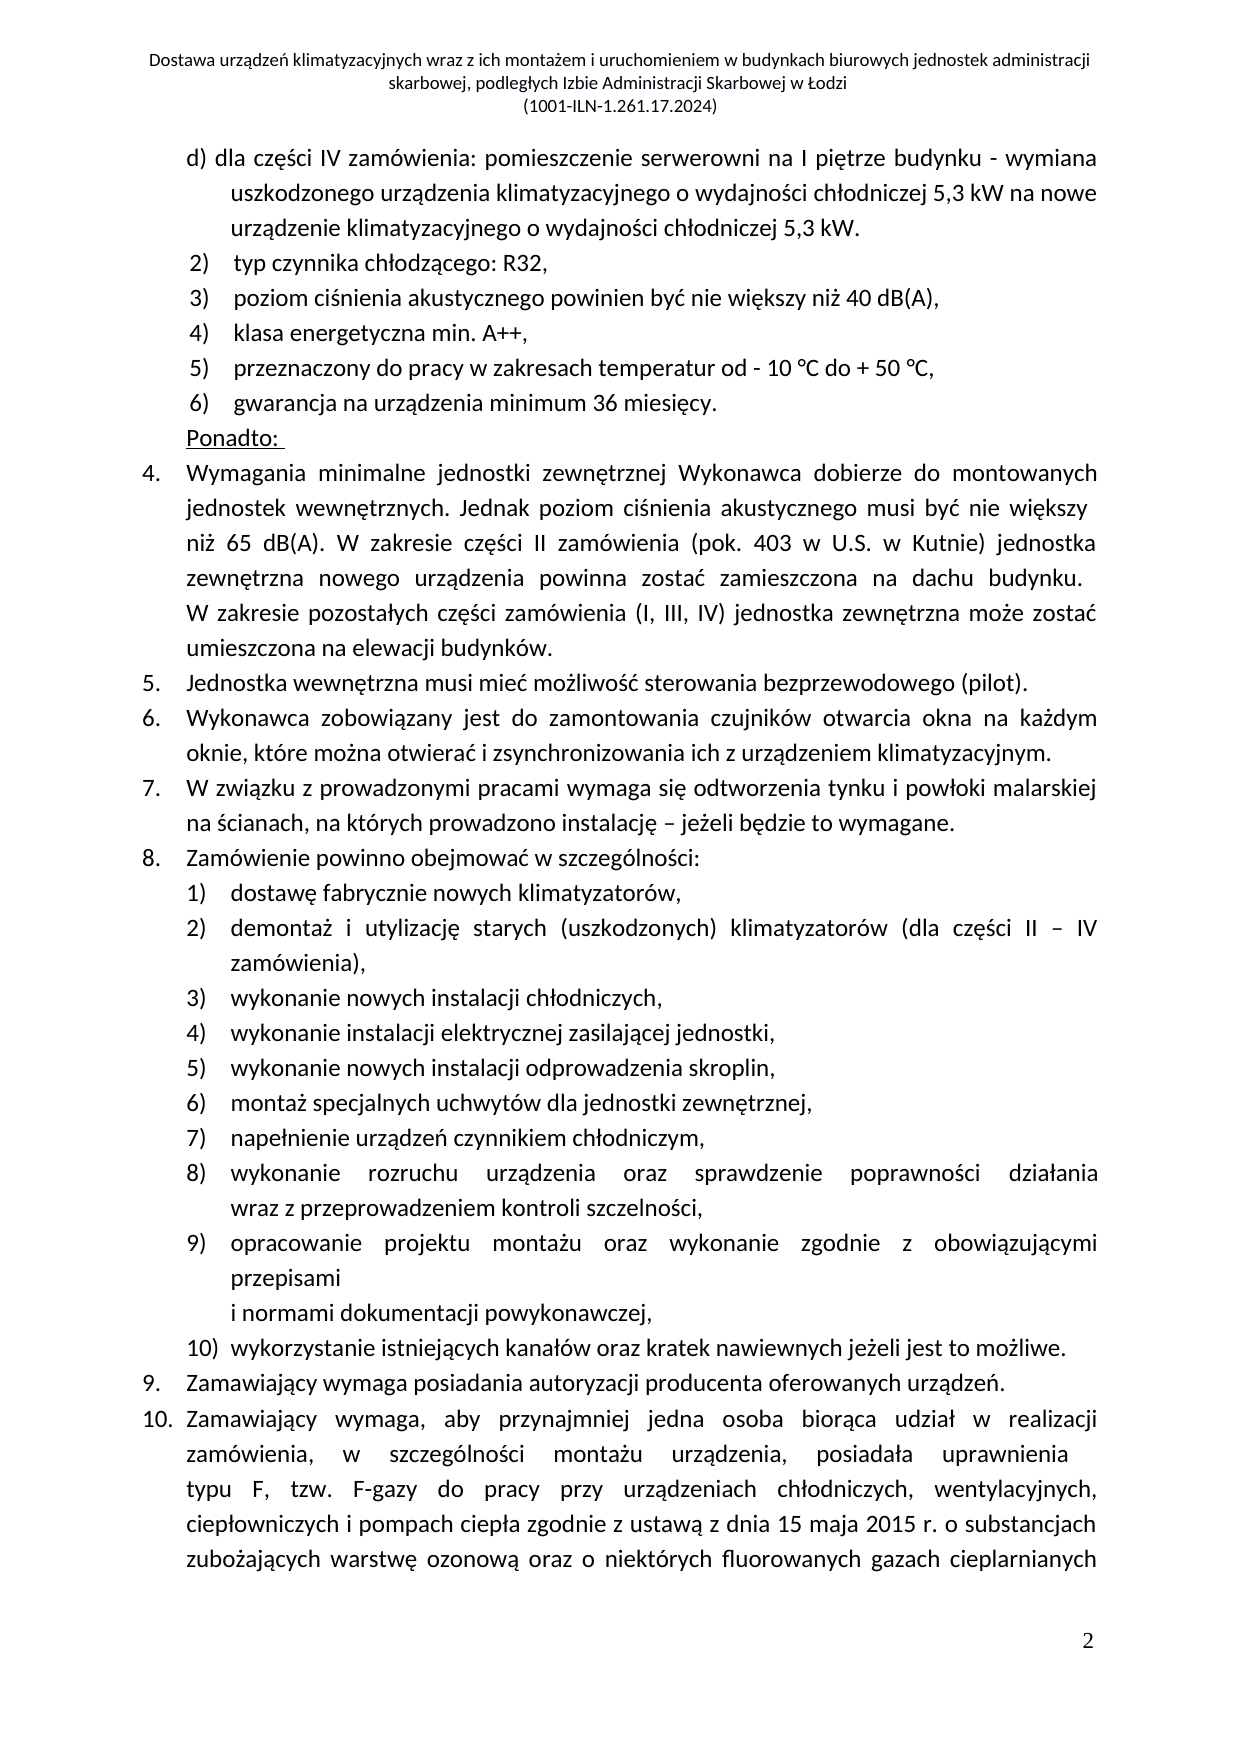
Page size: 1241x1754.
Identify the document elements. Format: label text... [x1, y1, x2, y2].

list Wykonawca zobowiązany jest do zamontowania czujników otwarcia okna na każdym oknie, które można otwierać i zsynchronizowania ich z urządzeniem klimatyzacyjnym. [142, 702, 1098, 767]
list Zamawiający wymaga posiadania autoryzacji producenta oferowanych urządzeń. [142, 1367, 1098, 1397]
list klasa energetyczna min. A++, [189, 317, 1098, 347]
list typ czynnika chłodzącego: R32, [189, 247, 1098, 277]
list dostawę fabrycznie nowych klimatyzatorów, [186, 877, 1098, 907]
list poziom ciśnienia akustycznego powinien być nie większy niż 40 dB(A), [189, 282, 1098, 312]
list napełnienie urządzeń czynnikiem chłodniczym, [186, 1122, 1098, 1152]
list przeznaczony do pracy w zakresach temperatur od - 10 °C do + 50 °C, [189, 352, 1098, 382]
text Ponadto: [186, 422, 1098, 452]
list wykonanie nowych instalacji odprowadzenia skroplin, [186, 1052, 1098, 1082]
list demontaż i utylizację starych (uszkodzonych) klimatyzatorów (dla części II – IV zamówienia), [186, 912, 1098, 977]
list wykorzystanie istniejących kanałów oraz kratek nawiewnych jeżeli jest to możliwe. [186, 1332, 1098, 1362]
list W związku z prowadzonymi pracami wymaga się odtworzenia tynku i powłoki malarskiej na ścianach, na których prowadzono instalację – jeżeli będzie to wymagane. [142, 772, 1098, 837]
list gwarancja na urządzenia minimum 36 miesięcy. [189, 387, 1098, 417]
list montaż specjalnych uchwytów dla jednostki zewnętrznej, [186, 1087, 1098, 1117]
list wykonanie nowych instalacji chłodniczych, [186, 982, 1098, 1012]
list wykonanie rozruchu urządzenia oraz sprawdzenie poprawności działania wraz z przeprowadzeniem kontroli szczelności, [186, 1157, 1098, 1222]
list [142, 1404, 1098, 1574]
list Jednostka wewnętrzna musi mieć możliwość sterowania bezprzewodowego (pilot). [142, 667, 1098, 697]
list opracowanie projektu montażu oraz wykonanie zgodnie z obowiązującymi przepisami i normami dokumentacji powykonawczej, [186, 1227, 1098, 1327]
list Zamówienie powinno obejmować w szczególności: [142, 842, 1098, 872]
list d) dla części IV zamówienia: pomieszczenie serwerowni na I piętrze budynku - wymiana uszkodzonego urządzenia klimatyzacyjnego o wydajności chłodniczej 5,3 kW na nowe urządzenie klimatyzacyjnego o wydajności chłodniczej 5,3 kW. [186, 142, 1098, 242]
list Wymagania minimalne jednostki zewnętrznej Wykonawca dobierze do montowanych jednostek wewnętrznych. Jednak poziom ciśnienia akustycznego musi być nie większy niż 65 dB(A). W zakresie części II zamówienia (pok. 403 w U.S. w Kutnie) jednostka zewnętrzna nowego urządzenia powinna zostać zamieszczona na dachu budynku. W zakresie pozostałych części zamówienia (I, III, IV) jednostka zewnętrzna może zostać umieszczona na elewacji budynków. [142, 457, 1098, 662]
list wykonanie instalacji elektrycznej zasilającej jednostki, [186, 1017, 1098, 1047]
